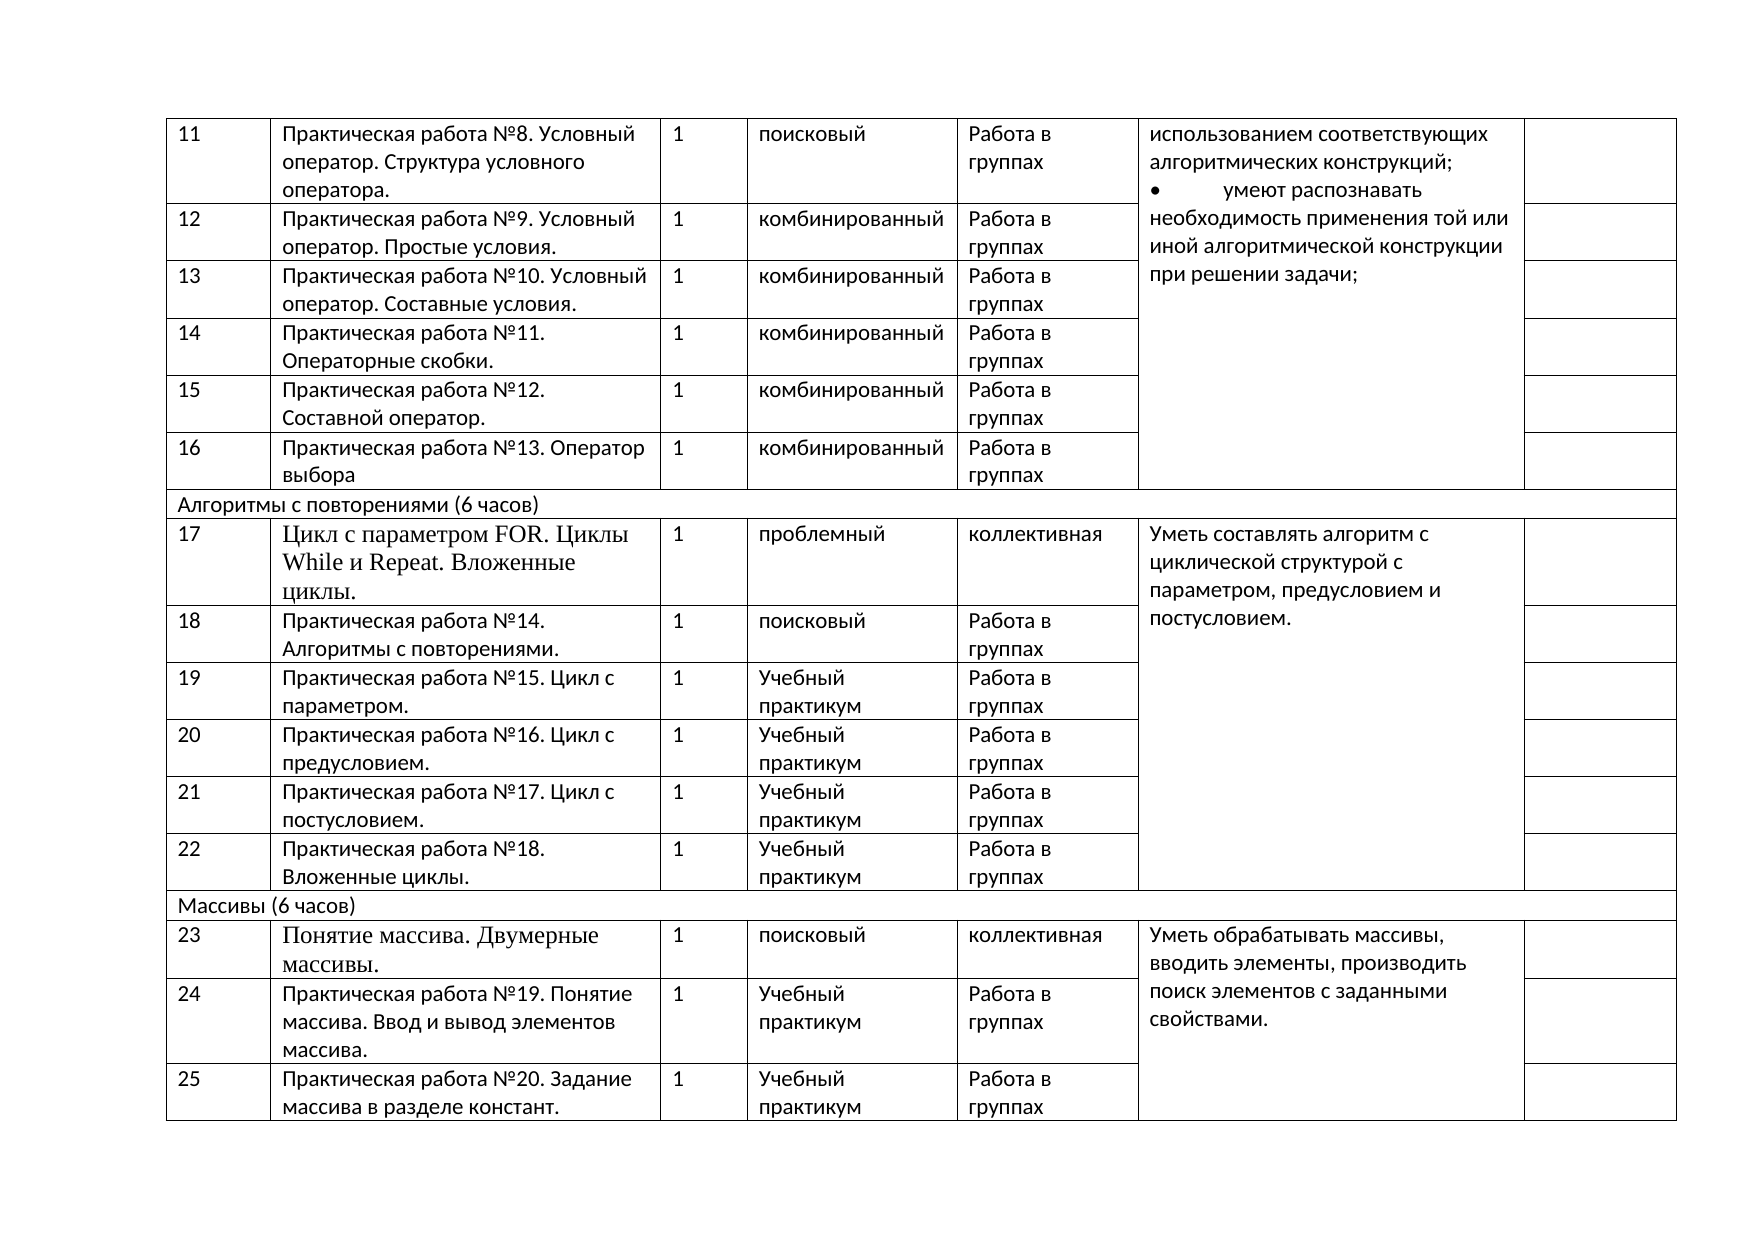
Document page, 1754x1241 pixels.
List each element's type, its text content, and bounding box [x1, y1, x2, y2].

table_cell 1 [661, 376, 747, 432]
table_cell Работа в группах [958, 777, 1138, 833]
table_cell 15 [167, 376, 270, 432]
table_cell Работа в группах [958, 433, 1138, 489]
table_cell 16 [167, 433, 270, 489]
table_cell поисковый [748, 921, 957, 978]
table_cell [1525, 376, 1676, 432]
table_cell Работа в группах [958, 979, 1138, 1063]
table_cell Практическая работа №8. Условный оператор. Структура условного оператора. [271, 119, 660, 203]
table_cell Учебный практикум [748, 663, 957, 719]
table_cell Работа в группах [958, 663, 1138, 719]
table_cell Работа в группах [958, 261, 1138, 317]
table_cell 1 [661, 777, 747, 833]
table_cell [1525, 606, 1676, 662]
table_cell Работа в группах [958, 1064, 1138, 1120]
table_cell 1 [661, 834, 747, 890]
table_cell Практическая работа №12. Составной оператор. [271, 376, 660, 432]
table_cell Практическая работа №17. Цикл с постусловием. [271, 777, 660, 833]
table_cell 1 [661, 519, 747, 605]
table_cell Работа в группах [958, 720, 1138, 776]
table_cell 17 [167, 519, 270, 605]
table_cell 20 [167, 720, 270, 776]
table_cell 1 [661, 204, 747, 260]
table_cell комбинированный [748, 433, 957, 489]
table_cell [1525, 1064, 1676, 1120]
table_cell 23 [167, 921, 270, 978]
table_cell коллективная [958, 519, 1138, 605]
table_cell 22 [167, 834, 270, 890]
table_cell Цикл с параметром FOR. Циклы While и Repeat. Вложенные циклы. [271, 519, 660, 605]
table_cell [1525, 720, 1676, 776]
table_cell Работа в группах [958, 606, 1138, 662]
table_cell 1 [661, 663, 747, 719]
table_cell 12 [167, 204, 270, 260]
table_cell Работа в группах [958, 376, 1138, 432]
table_cell 1 [661, 319, 747, 374]
table_cell Практическая работа №16. Цикл с предусловием. [271, 720, 660, 776]
table_cell 19 [167, 663, 270, 719]
table_cell комбинированный [748, 376, 957, 432]
table_cell Практическая работа №20. Задание массива в разделе констант. [271, 1064, 660, 1120]
table_cell 1 [661, 720, 747, 776]
table_cell 1 [661, 261, 747, 317]
table_cell Практическая работа №11. Операторные скобки. [271, 319, 660, 374]
table_cell Практическая работа №9. Условный оператор. Простые условия. [271, 204, 660, 260]
table_cell Практическая работа №14. Алгоритмы с повторениями. [271, 606, 660, 662]
table_cell [1525, 921, 1676, 978]
table_cell 1 [661, 921, 747, 978]
table_cell Учебный практикум [748, 1064, 957, 1120]
table_cell комбинированный [748, 319, 957, 374]
table_cell 11 [167, 119, 270, 203]
table_cell Понятие массива. Двумерные массивы. [271, 921, 660, 978]
table_cell проблемный [748, 519, 957, 605]
table_cell 1 [661, 119, 747, 203]
table_cell Учебный практикум [748, 834, 957, 890]
table_cell 14 [167, 319, 270, 374]
table_cell Уметь составлять алгоритм с циклической структурой с параметром, предусловием и постусловием. [1139, 519, 1524, 890]
table_cell [1525, 261, 1676, 317]
table_cell Учебный практикум [748, 720, 957, 776]
table_cell [1525, 119, 1676, 203]
table_cell 25 [167, 1064, 270, 1120]
table_cell Практическая работа №10. Условный оператор. Составные условия. [271, 261, 660, 317]
table_cell 24 [167, 979, 270, 1063]
table_cell Практическая работа №19. Понятие массива. Ввод и вывод элементов массива. [271, 979, 660, 1063]
table_cell [1525, 433, 1676, 489]
table_cell 1 [661, 979, 747, 1063]
table_cell 1 [661, 1064, 747, 1120]
table_cell Работа в группах [958, 204, 1138, 260]
table_cell Учебный практикум [748, 777, 957, 833]
table_cell Практическая работа №13. Оператор выбора [271, 433, 660, 489]
table_cell Уметь обрабатывать массивы, вводить элементы, производить поиск элементов с заданными свойствами. [1139, 921, 1524, 1120]
table_cell Алгоритмы с повторениями (6 часов) [167, 490, 1676, 518]
table_cell комбинированный [748, 261, 957, 317]
table_cell [1525, 519, 1676, 605]
table_cell Работа в группах [958, 834, 1138, 890]
table_cell Массивы (6 часов) [167, 891, 1676, 919]
table_cell Практическая работа №18. Вложенные циклы. [271, 834, 660, 890]
table_cell 13 [167, 261, 270, 317]
table_cell поисковый [748, 606, 957, 662]
table_cell [1525, 663, 1676, 719]
table_cell комбинированный [748, 204, 957, 260]
table_cell Практическая работа №15. Цикл с параметром. [271, 663, 660, 719]
table_cell 1 [661, 433, 747, 489]
table_cell поисковый [748, 119, 957, 203]
table_cell Работа в группах [958, 119, 1138, 203]
table_cell 1 [661, 606, 747, 662]
table_cell 18 [167, 606, 270, 662]
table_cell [1139, 119, 1524, 489]
table_cell Учебный практикум [748, 979, 957, 1063]
table_cell [1525, 319, 1676, 374]
table_cell [1525, 204, 1676, 260]
table_cell [1525, 834, 1676, 890]
table_cell коллективная [958, 921, 1138, 978]
table_cell Работа в группах [958, 319, 1138, 374]
table_cell 21 [167, 777, 270, 833]
table_cell [1525, 777, 1676, 833]
table_cell [1525, 979, 1676, 1063]
